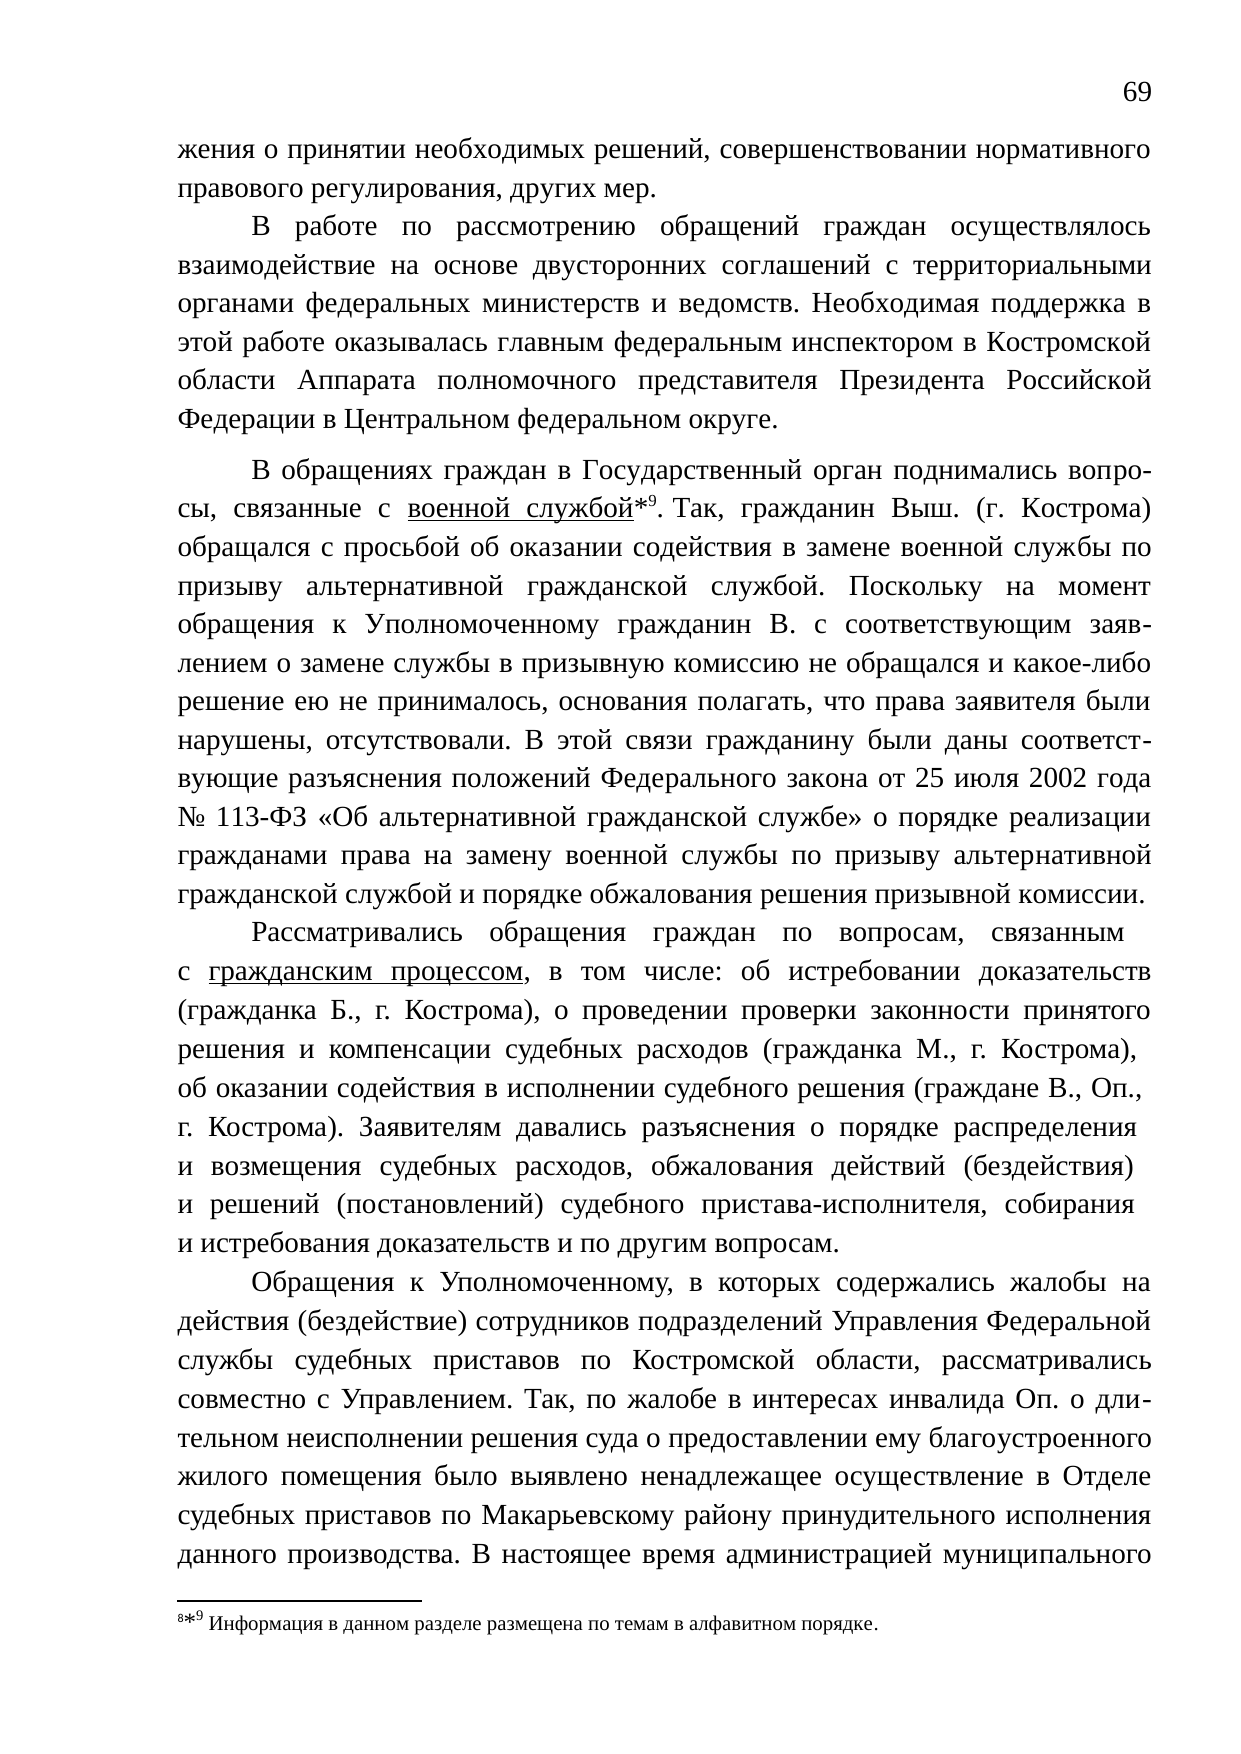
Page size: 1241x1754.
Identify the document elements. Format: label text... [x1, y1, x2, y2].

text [177, 1264, 1152, 1570]
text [177, 131, 1152, 203]
text В работе по рассмотрению обращений граждан осуществлялось взаимодействие на основе двусторонних соглашений с территориальными органами федеральных министерств и ведомств. Необходимая поддержка в этой работе оказывалась главным федеральным инспектором в Костромской области Аппарата полномочного представителя Президента Российской Федерации в Центральном федеральном округе. [177, 208, 1152, 434]
text В обращениях граждан в Государственный орган поднимались вопросы, связанные с военной службой*9.Так, гражданин Выш. (г. Кострома) обращался с просьбой об оказании содействия в замене военной службы по призыву альтернативной гражданской службой. Поскольку на момент обращения к Уполномоченному гражданин В. с соответствующим заявлением о замене службы в призывную комиссию не обращался и какое-либо решение ею не принималось, основания полагать, что права заявителя были нарушены, отсутствовали. В этой связи гражданину были даны соответствующие разъяснения положений Федерального закона от 25 июля 2002 года № 113-ФЗ «Об альтернативной гражданской службе» о порядке реализации гражданами права на замену военной службы по призыву альтернативной гражданской службой и порядке обжалования решения призывной комиссии. [177, 452, 1152, 909]
text Рассматривались обращения граждан по вопросам, связанным с гражданским процессом, в том числе: об истребовании доказательств (гражданка Б., г. Кострома), о проведении проверки законности принятого решения и компенсации судебных расходов (гражданка М., г. Кострома), об оказании содействия в исполнении судебного решения (граждане В., Оп., г. Кострома). Заявителям давались разъяснения о порядке распределения и возмещения судебных расходов, обжалования действий (бездействия) и решений (постановлений) судебного пристава-исполнителя, собирания и истребования доказательств и по другим вопросам. [177, 914, 1152, 1259]
